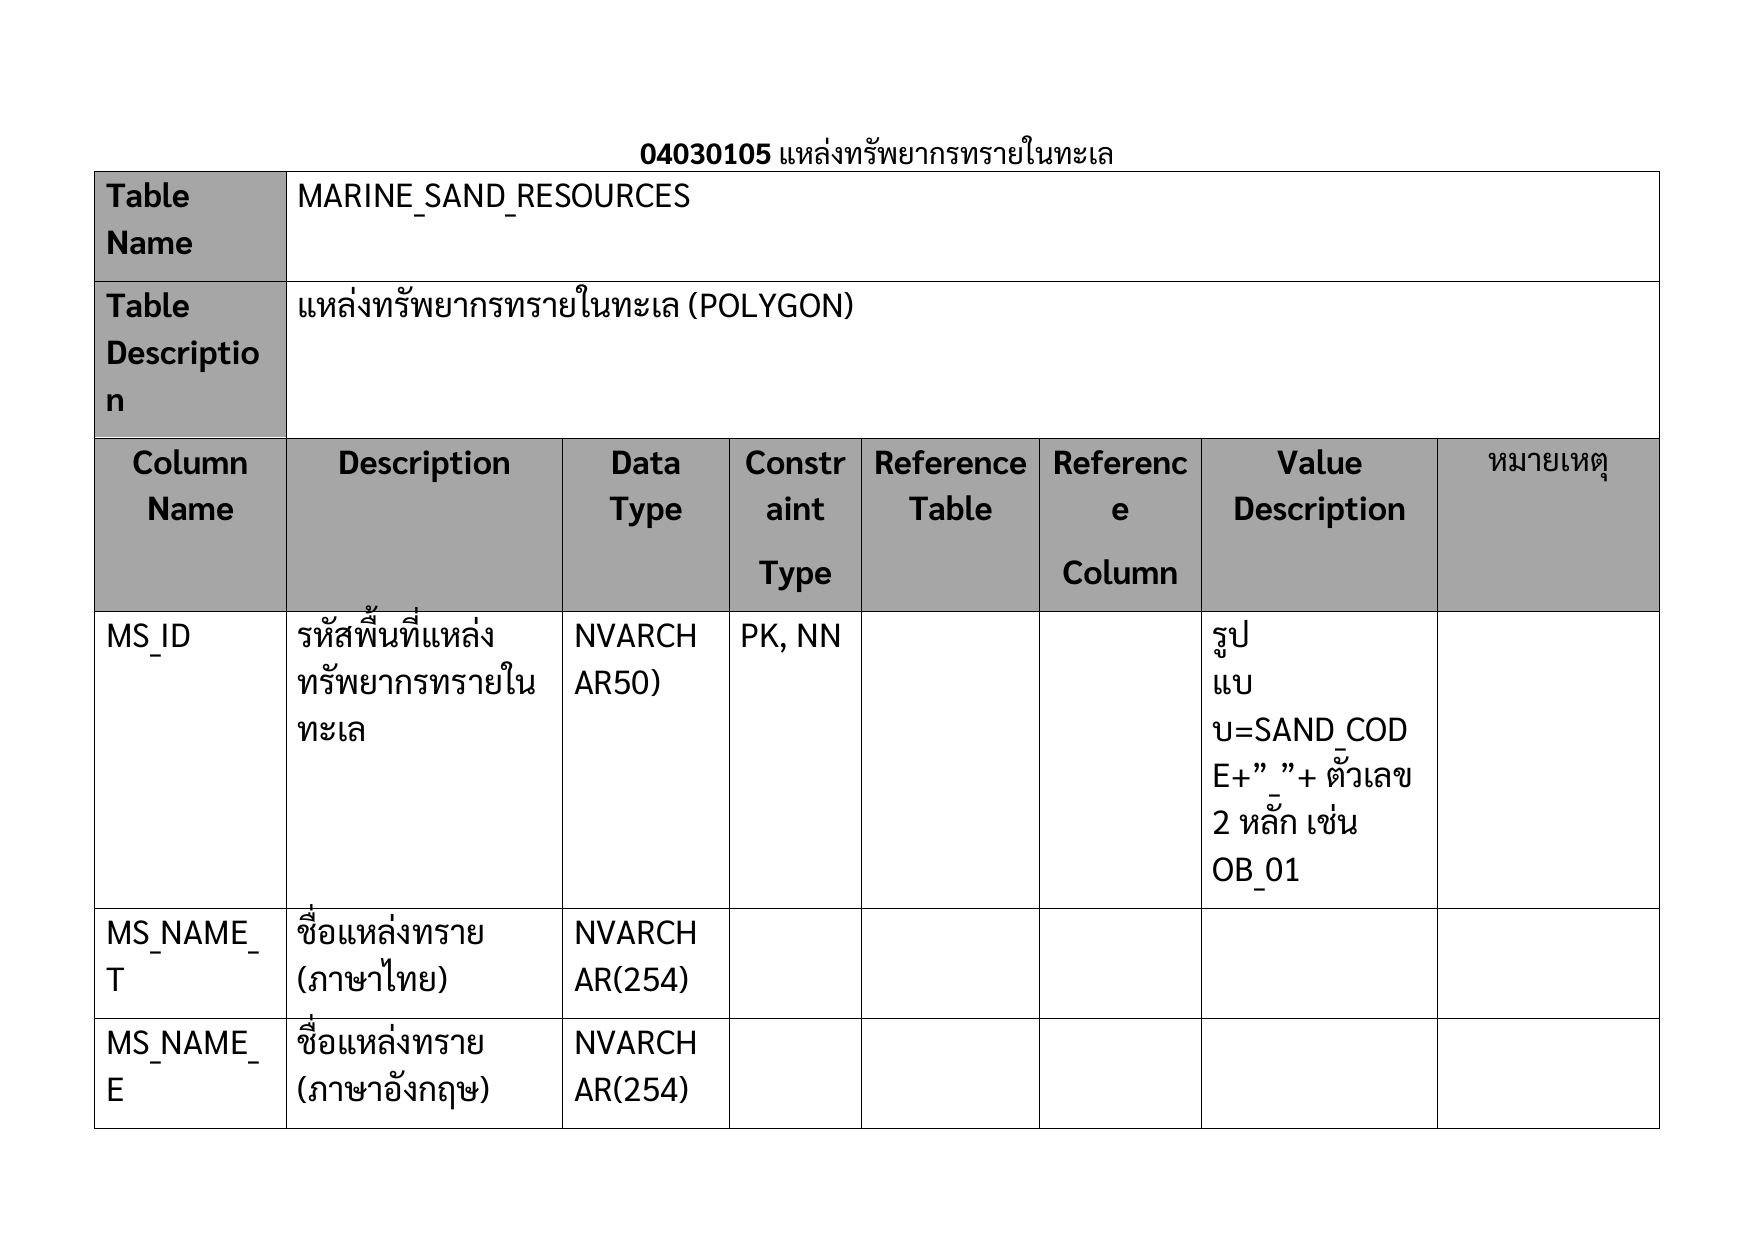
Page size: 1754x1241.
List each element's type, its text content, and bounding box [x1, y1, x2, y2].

table_cell แหล่งทรัพยากรทรายในทะเล (POLYGON) [287, 282, 1659, 437]
table_cell [1438, 612, 1659, 908]
table_cell [1040, 612, 1201, 908]
table_cell MS_NAME_T [95, 909, 286, 1018]
table_cell Table Description [95, 282, 286, 437]
table_cell Constraint Type [730, 439, 861, 611]
table_cell MS_ID [95, 612, 286, 908]
table_cell NVARCHAR50) [563, 612, 729, 908]
table_cell Description [287, 439, 562, 611]
table_header Table Name [95, 172, 286, 281]
table_header MARINE_SAND_RESOURCES [287, 172, 1659, 281]
table_cell [862, 612, 1039, 908]
table_cell [1202, 1019, 1437, 1127]
table_cell [1202, 909, 1437, 1018]
table_cell Reference Table [862, 439, 1039, 611]
table_cell ชื่อแหล่งทราย (ภาษาอังกฤษ) [287, 1019, 562, 1127]
text 04030105 แหล่งทรัพยากรทรายในทะเล [150, 133, 1604, 171]
table_cell รหัสพื้นที่แหล่งทรัพยากรทรายในทะเล [287, 612, 562, 908]
table_cell Value Description [1202, 439, 1437, 611]
table_cell NVARCHAR(254) [563, 1019, 729, 1127]
table_cell Data Type [563, 439, 729, 611]
table_cell [1438, 1019, 1659, 1127]
table_cell NVARCHAR(254) [563, 909, 729, 1018]
table_cell [1438, 909, 1659, 1018]
table_cell ชื่อแหล่งทราย (ภาษาไทย) [287, 909, 562, 1018]
table_cell หมายเหตุ [1438, 439, 1659, 611]
table_cell [862, 1019, 1039, 1127]
table_cell [862, 909, 1039, 1018]
table_cell [1040, 909, 1201, 1018]
table_cell Column Name [95, 439, 286, 611]
table_cell รูปแบบ=SAND_CODE+”_”+ ตัวเลข 2 หลัก เช่น OB_01 [1202, 612, 1437, 908]
table_cell PK, NN [730, 612, 861, 908]
table_cell Reference Column [1040, 439, 1201, 611]
table_cell [730, 909, 861, 1018]
table_cell [1040, 1019, 1201, 1127]
table_cell [730, 1019, 861, 1127]
table_cell MS_NAME_E [95, 1019, 286, 1127]
